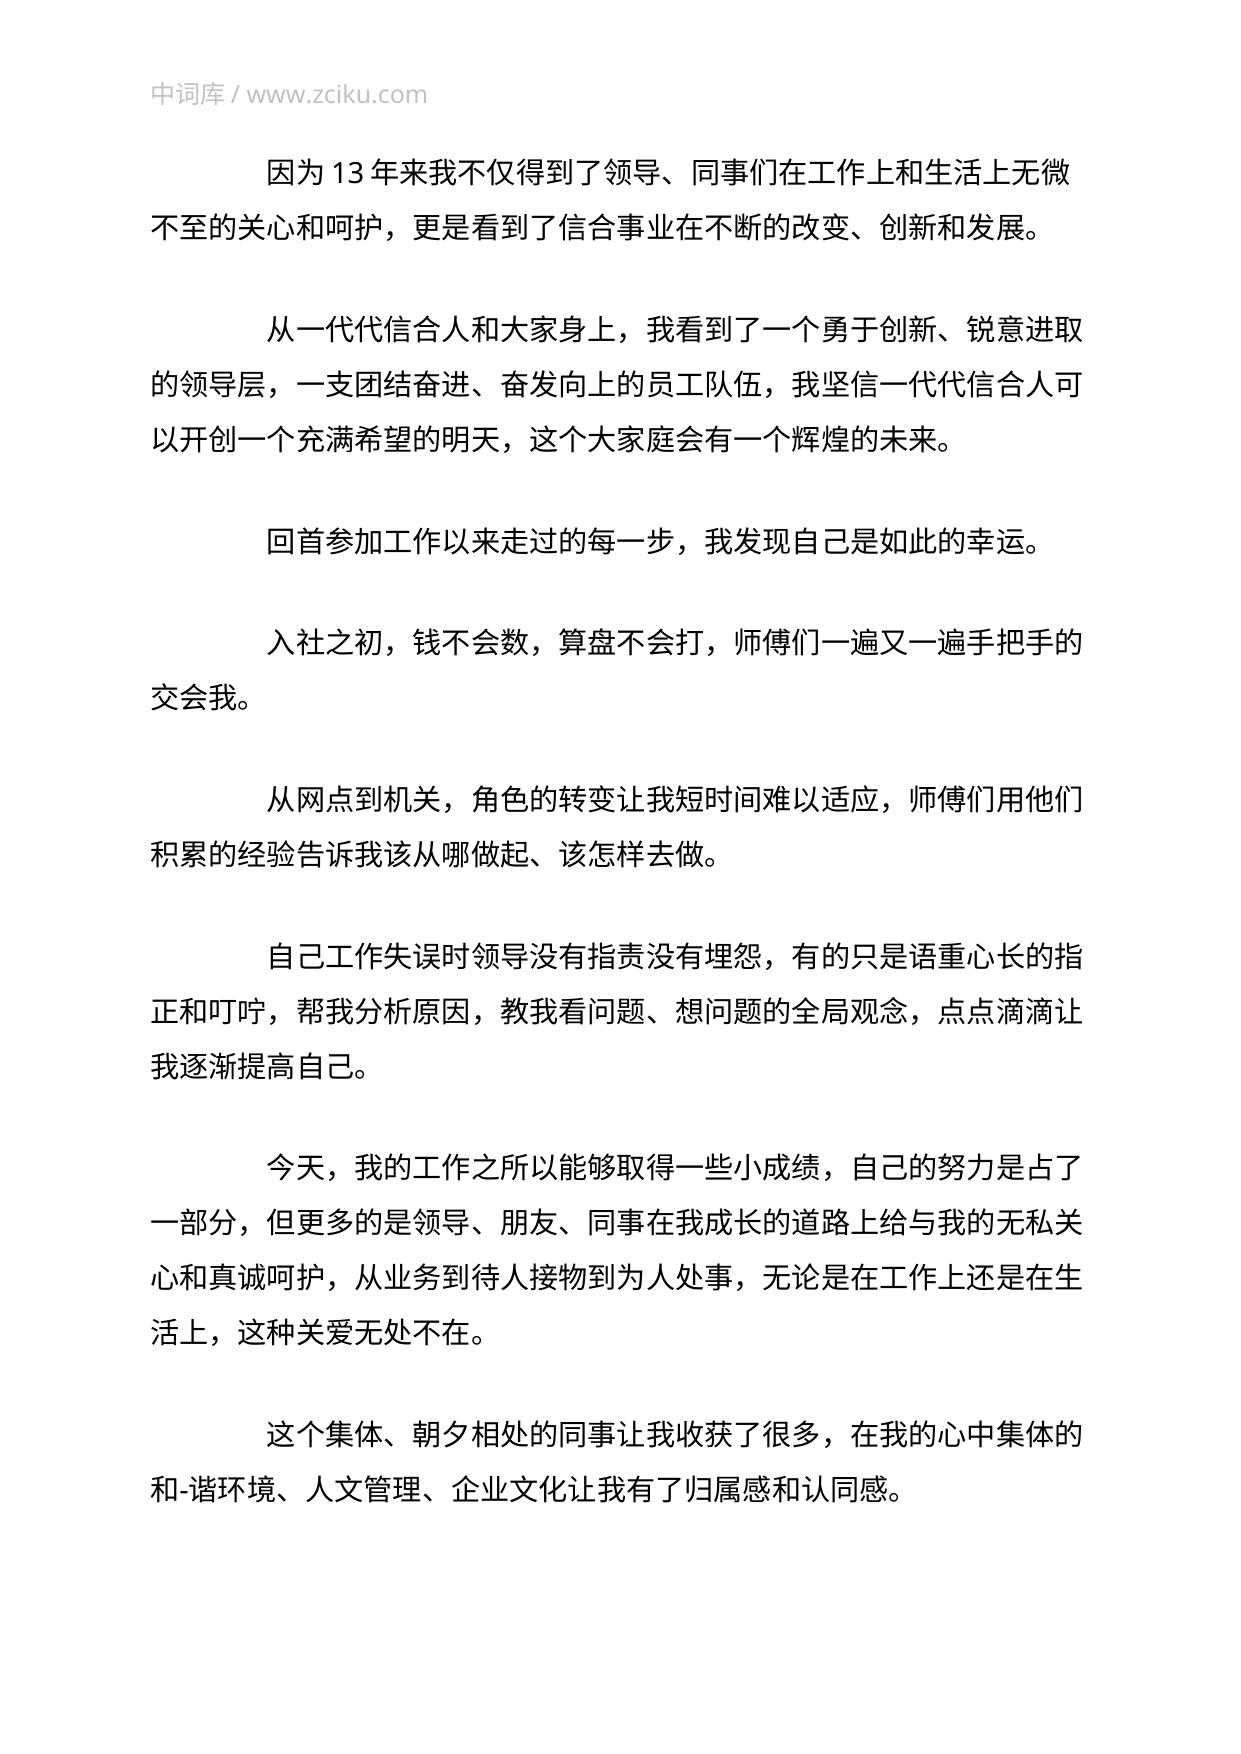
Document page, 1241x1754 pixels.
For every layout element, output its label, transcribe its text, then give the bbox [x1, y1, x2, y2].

text 自己工作失误时领导没有指责没有埋怨，有的只是语重心长的指正和叮咛，帮我分析原因，教我看问题、想问题的全局观念，点点滴滴让我逐渐提高自己。 [150, 933, 1090, 1086]
text 从网点到机关，角色的转变让我短时间难以适应，师傅们用他们积累的经验告诉我该从哪做起、该怎样去做。 [150, 777, 1090, 874]
text 入社之初，钱不会数，算盘不会打，师傅们一遍又一遍手把手的交会我。 [150, 620, 1090, 717]
text 这个集体、朝夕相处的同事让我收获了很多，在我的心中集体的和-谐环境、人文管理、企业文化让我有了归属感和认同感。 [150, 1411, 1090, 1509]
text 因为13年来我不仅得到了领导、同事们在工作上和生活上无微不至的关心和呵护，更是看到了信合事业在不断的改变、创新和发展。 [150, 150, 1090, 247]
text 今天，我的工作之所以能够取得一些小成绩，自己的努力是占了一部分，但更多的是领导、朋友、同事在我成长的道路上给与我的无私关心和真诚呵护，从业务到待人接物到为人处事，无论是在工作上还是在生活上，这种关爱无处不在。 [150, 1145, 1090, 1352]
text 从一代代信合人和大家身上，我看到了一个勇于创新、锐意进取的领导层，一支团结奋进、奋发向上的员工队伍，我坚信一代代信合人可以开创一个充满希望的明天，这个大家庭会有一个辉煌的未来。 [150, 307, 1090, 459]
text 回首参加工作以来走过的每一步，我发现自己是如此的幸运。 [150, 518, 1090, 561]
